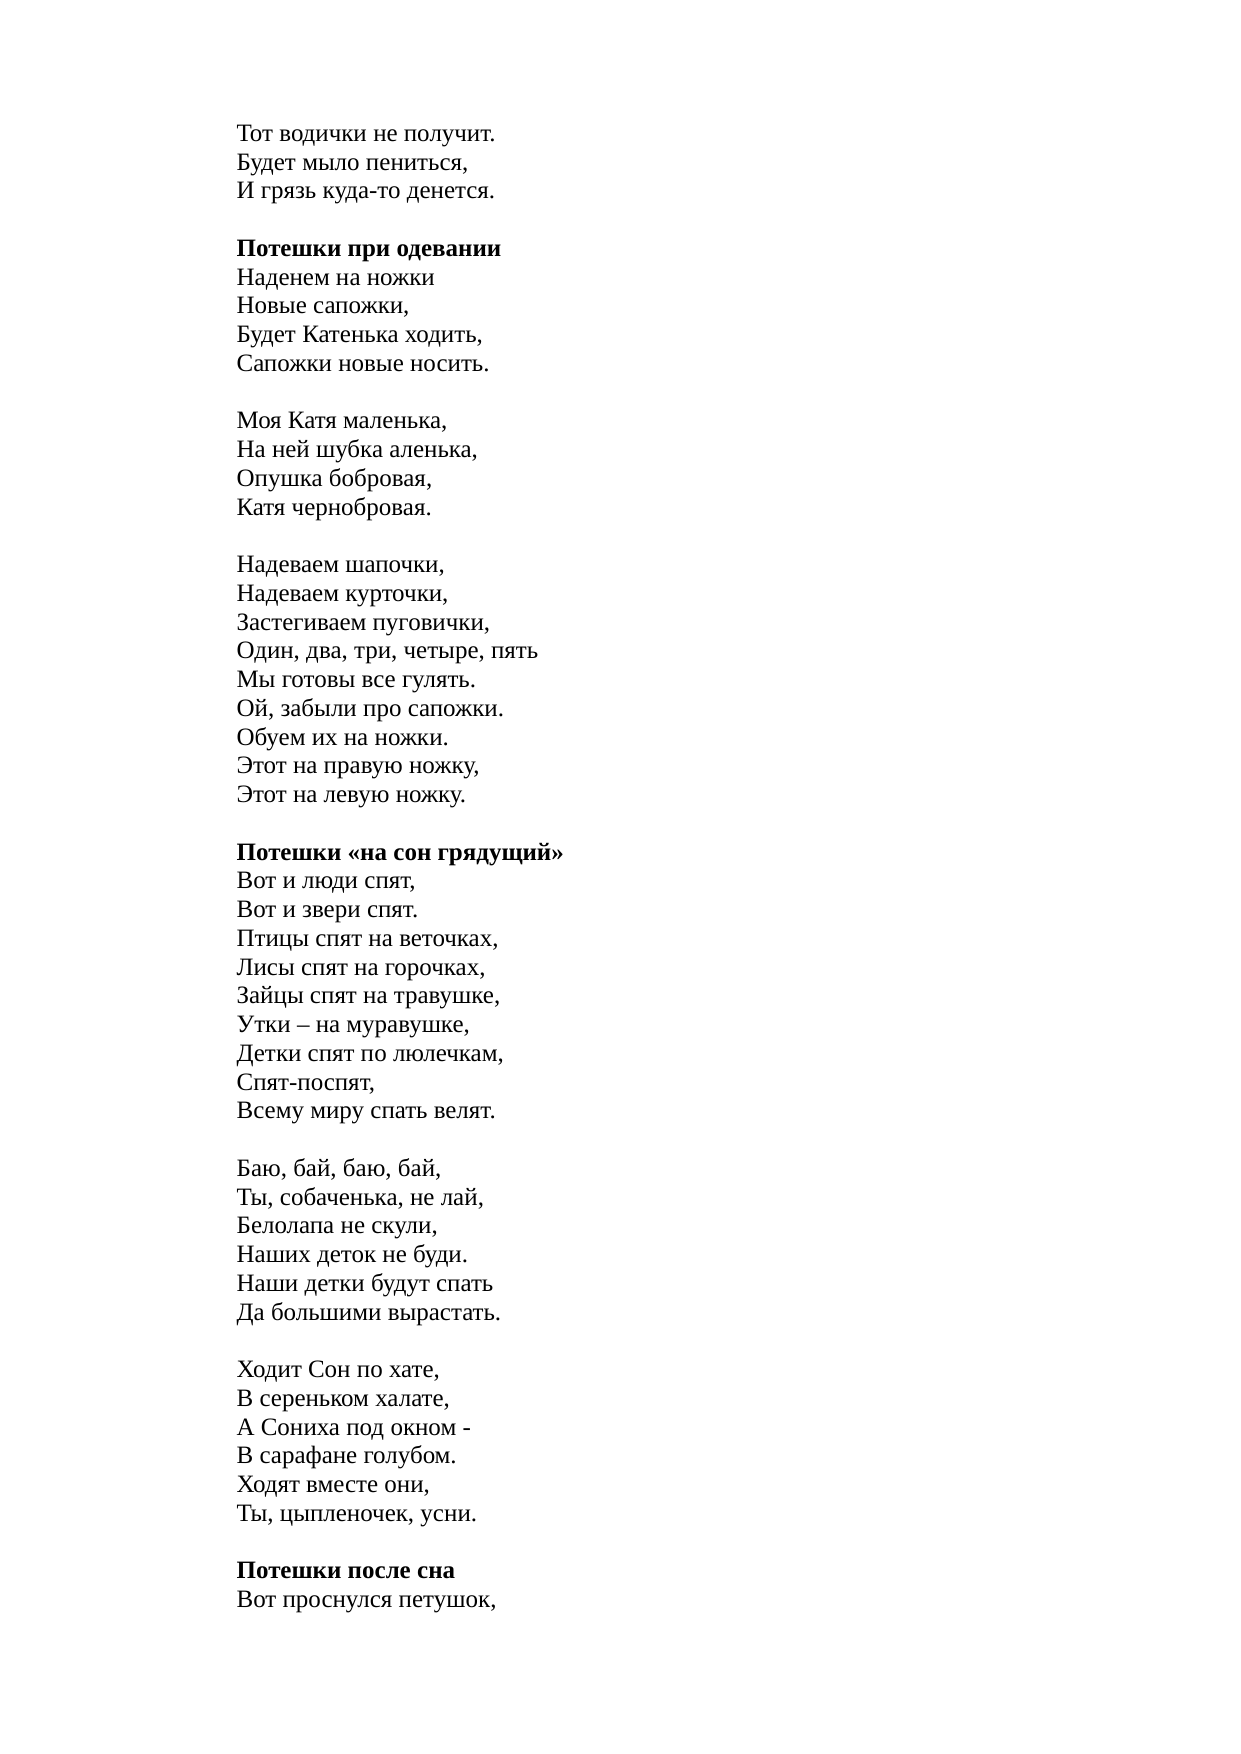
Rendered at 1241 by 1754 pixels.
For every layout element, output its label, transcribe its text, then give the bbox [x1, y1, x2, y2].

text Надеваем шапочки, [177, 549, 1152, 578]
text Наденем на ножки [177, 262, 1152, 291]
text А Сониха под окном - [177, 1412, 1152, 1441]
text Новые сапожки, [177, 291, 1152, 319]
text Тот водички не получит. [177, 118, 1152, 147]
text Ты, собаченька, не лай, [177, 1182, 1152, 1211]
text Этот на левую ножку. [177, 779, 1152, 808]
text Будет мыло пениться, [177, 147, 1152, 176]
text Мы готовы все гулять. [177, 664, 1152, 693]
text Вот проснулся петушок, [177, 1584, 1152, 1613]
text Обуем их на ножки. [177, 722, 1152, 751]
text Всему миру спать велят. [177, 1096, 1152, 1124]
text Белолапа не скули, [177, 1211, 1152, 1239]
text Потешки при одевании [177, 233, 1152, 262]
text Надеваем курточки, [177, 578, 1152, 607]
text Моя Катя маленька, [177, 406, 1152, 434]
text Один, два, три, четыре, пять [177, 636, 1152, 664]
text Ой, забыли про сапожки. [177, 693, 1152, 722]
text Вот и звери спят. [177, 894, 1152, 923]
text Опушка бобровая, [177, 463, 1152, 492]
text Застегиваем пуговички, [177, 607, 1152, 636]
text Сапожки новые носить. [177, 348, 1152, 377]
text В сарафане голубом. [177, 1441, 1152, 1469]
text Лисы спят на горочках, [177, 952, 1152, 981]
text Да большими вырастать. [177, 1297, 1152, 1326]
text Детки спят по люлечкам, [177, 1038, 1152, 1067]
text Зайцы спят на травушке, [177, 981, 1152, 1009]
text Этот на правую ножку, [177, 751, 1152, 779]
text Катя чернобровая. [177, 492, 1152, 521]
text Спят-поспят, [177, 1067, 1152, 1096]
text Потешки «на сон грядущий» [177, 837, 1152, 866]
text Ходят вместе они, [177, 1469, 1152, 1498]
text В сереньком халате, [177, 1383, 1152, 1412]
text Потешки после сна [177, 1556, 1152, 1584]
text Вот и люди спят, [177, 866, 1152, 894]
text Будет Катенька ходить, [177, 319, 1152, 348]
text Наши детки будут спать [177, 1268, 1152, 1297]
text Птицы спят на веточках, [177, 923, 1152, 952]
text Ты, цыпленочек, усни. [177, 1498, 1152, 1527]
text На ней шубка аленька, [177, 434, 1152, 463]
text И грязь куда-то денется. [177, 176, 1152, 204]
text Баю, бай, баю, бай, [177, 1153, 1152, 1182]
text Наших деток не буди. [177, 1239, 1152, 1268]
text Утки – на муравушке, [177, 1009, 1152, 1038]
text Ходит Сон по хате, [177, 1354, 1152, 1383]
